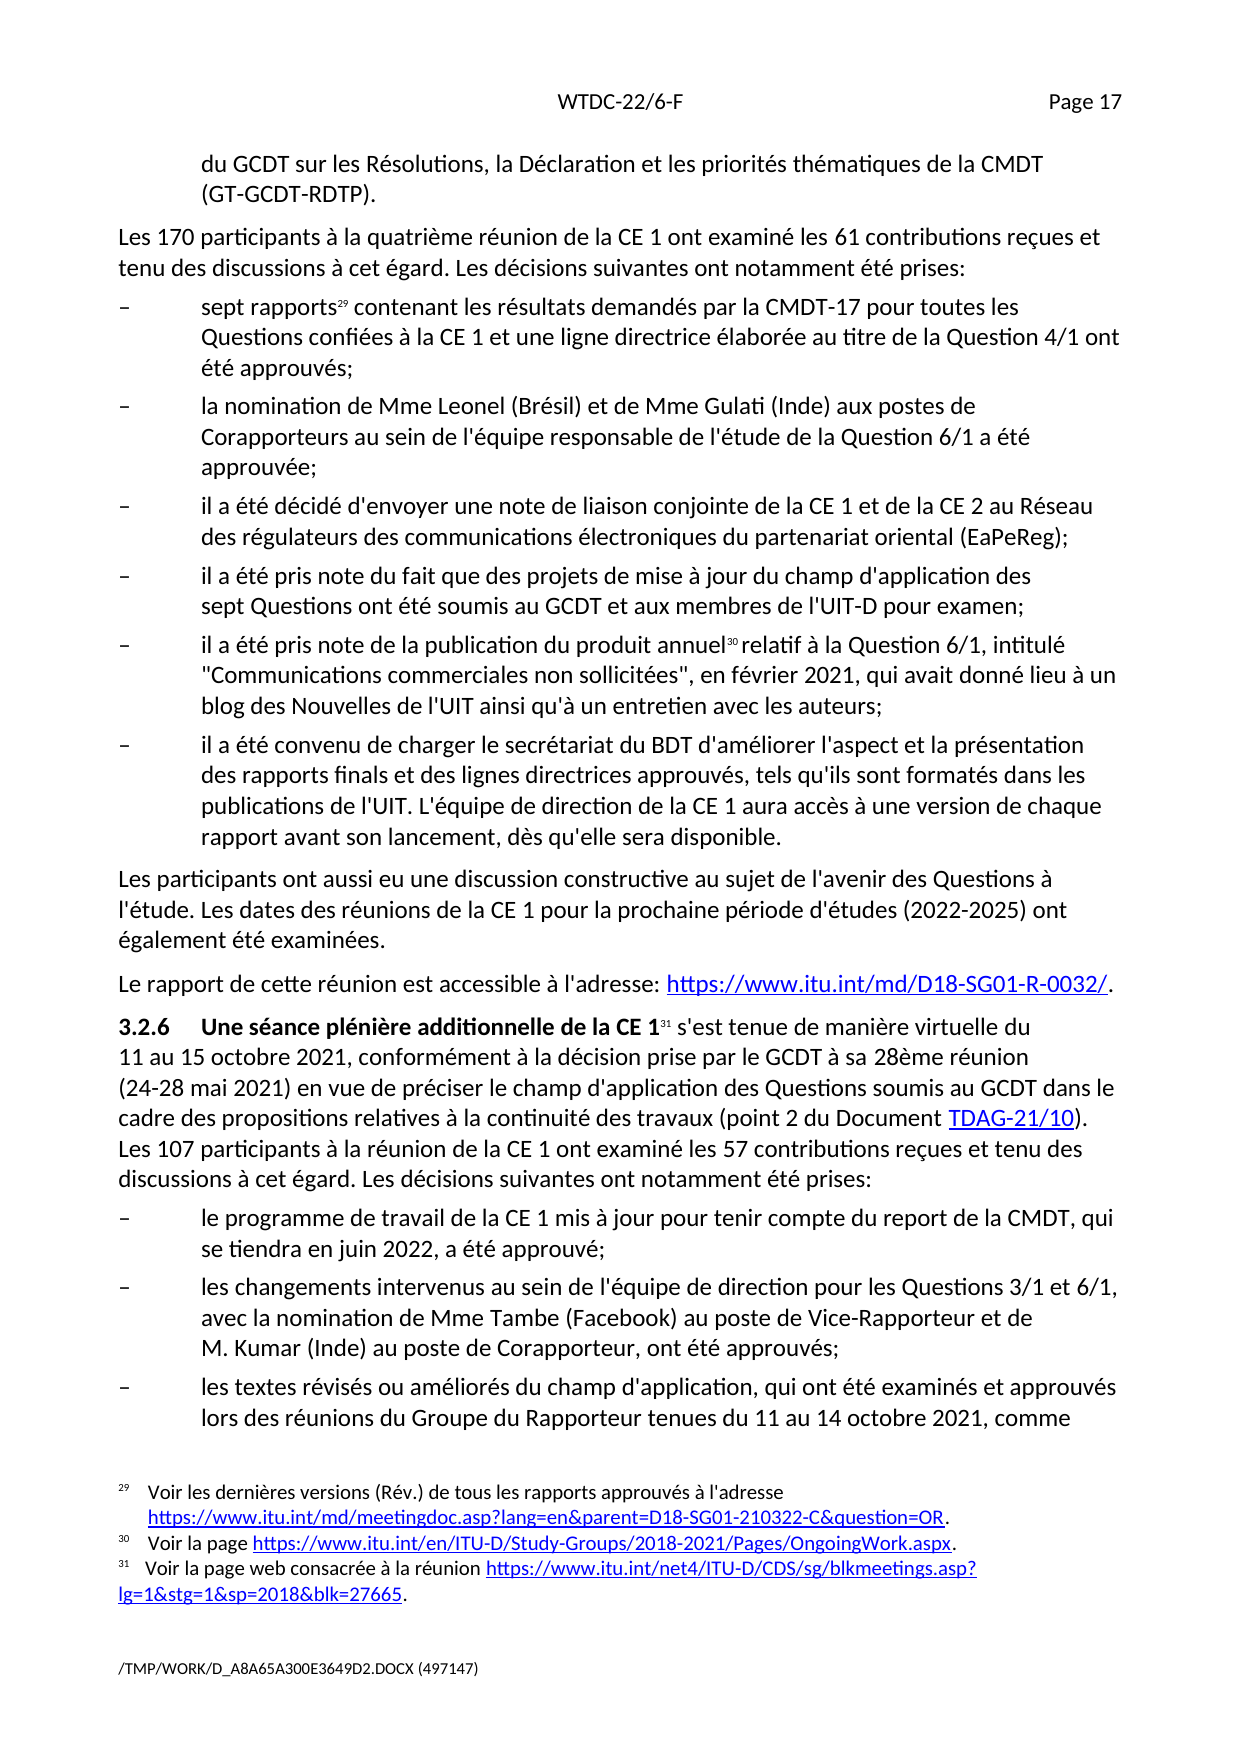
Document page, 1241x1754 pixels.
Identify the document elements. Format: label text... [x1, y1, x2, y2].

text – il a été convenu de charger le secrétariat du BDT d'améliorer l'aspect et la présentation des rapports finals et des lignes directrices approuvés, tels qu'ils sont formatés dans les publications de l'UIT. L'équipe de direction de la CE 1 aura accès à une version de chaque rapport avant son lancement, dès qu'elle sera disponible. [118, 729, 1122, 851]
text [118, 1371, 1122, 1432]
text 3.2.6 Une séance plénière additionnelle de la CE 1 s'est tenue de manière virtuelle du 11 au 15 octobre 2021, conformément à la décision prise par le GCDT à sa 28ème réunion (24-28 mai 2021) en vue de préciser le champ d'application des Questions soumis au GCDT dans le cadre des propositions relatives à la continuité des travaux (point 2 du Document TDAG-21/10). Les 107 participants à la réunion de la CE 1 ont examiné les 57 contributions reçues et tenu des discussions à cet égard. Les décisions suivantes ont notamment été prises: [118, 1011, 1122, 1194]
text Les 170 participants à la quatrième réunion de la CE 1 ont examiné les 61 contributions reçues et tenu des discussions à cet égard. Les décisions suivantes ont notamment été prises: [118, 221, 1122, 282]
text – les changements intervenus au sein de l'équipe de direction pour les Questions 3/1 et 6/1, avec la nomination de Mme Tambe (Facebook) au poste de Vice-Rapporteur et de M. Kumar (Inde) au poste de Corapporteur, ont été approuvés; [118, 1272, 1122, 1363]
text Les participants ont aussi eu une discussion constructive au sujet de l'avenir des Questions à l'étude. Les dates des réunions de la CE 1 pour la prochaine période d'études (2022-2025) ont également été examinées. [118, 864, 1122, 955]
text – la nomination de Mme Leonel (Brésil) et de Mme Gulati (Inde) aux postes de Corapporteurs au sein de l'équipe responsable de l'étude de la Question 6/1 a été approuvée; [118, 391, 1122, 482]
text – il a été pris note du fait que des projets de mise à jour du champ d'application des sept Questions ont été soumis au GCDT et aux membres de l'UIT-D pour examen; [118, 560, 1122, 621]
text – le programme de travail de la CE 1 mis à jour pour tenir compte du report de la CMDT, qui se tiendra en juin 2022, a été approuvé; [118, 1202, 1122, 1263]
text – sept rapports contenant les résultats demandés par la CMDT-17 pour toutes les Questions confiées à la CE 1 et une ligne directrice élaborée au titre de la Question 4/1 ont été approuvés; [118, 291, 1122, 382]
text Le rapport de cette réunion est accessible à l'adresse: https://www.itu.int/md/D18-SG01-R-0032/. [118, 968, 1122, 998]
text – il a été pris note de la publication du produit annuel relatif à la Question 6/1, intitulé "Communications commerciales non sollicitées", en février 2021, qui avait donné lieu à un blog des Nouvelles de l'UIT ainsi qu'à un entretien avec les auteurs; [118, 629, 1122, 721]
text – il a été décidé d'envoyer une note de liaison conjointe de la CE 1 et de la CE 2 au Réseau des régulateurs des communications électroniques du partenariat oriental (EaPeReg); [118, 490, 1122, 551]
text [118, 148, 1122, 209]
